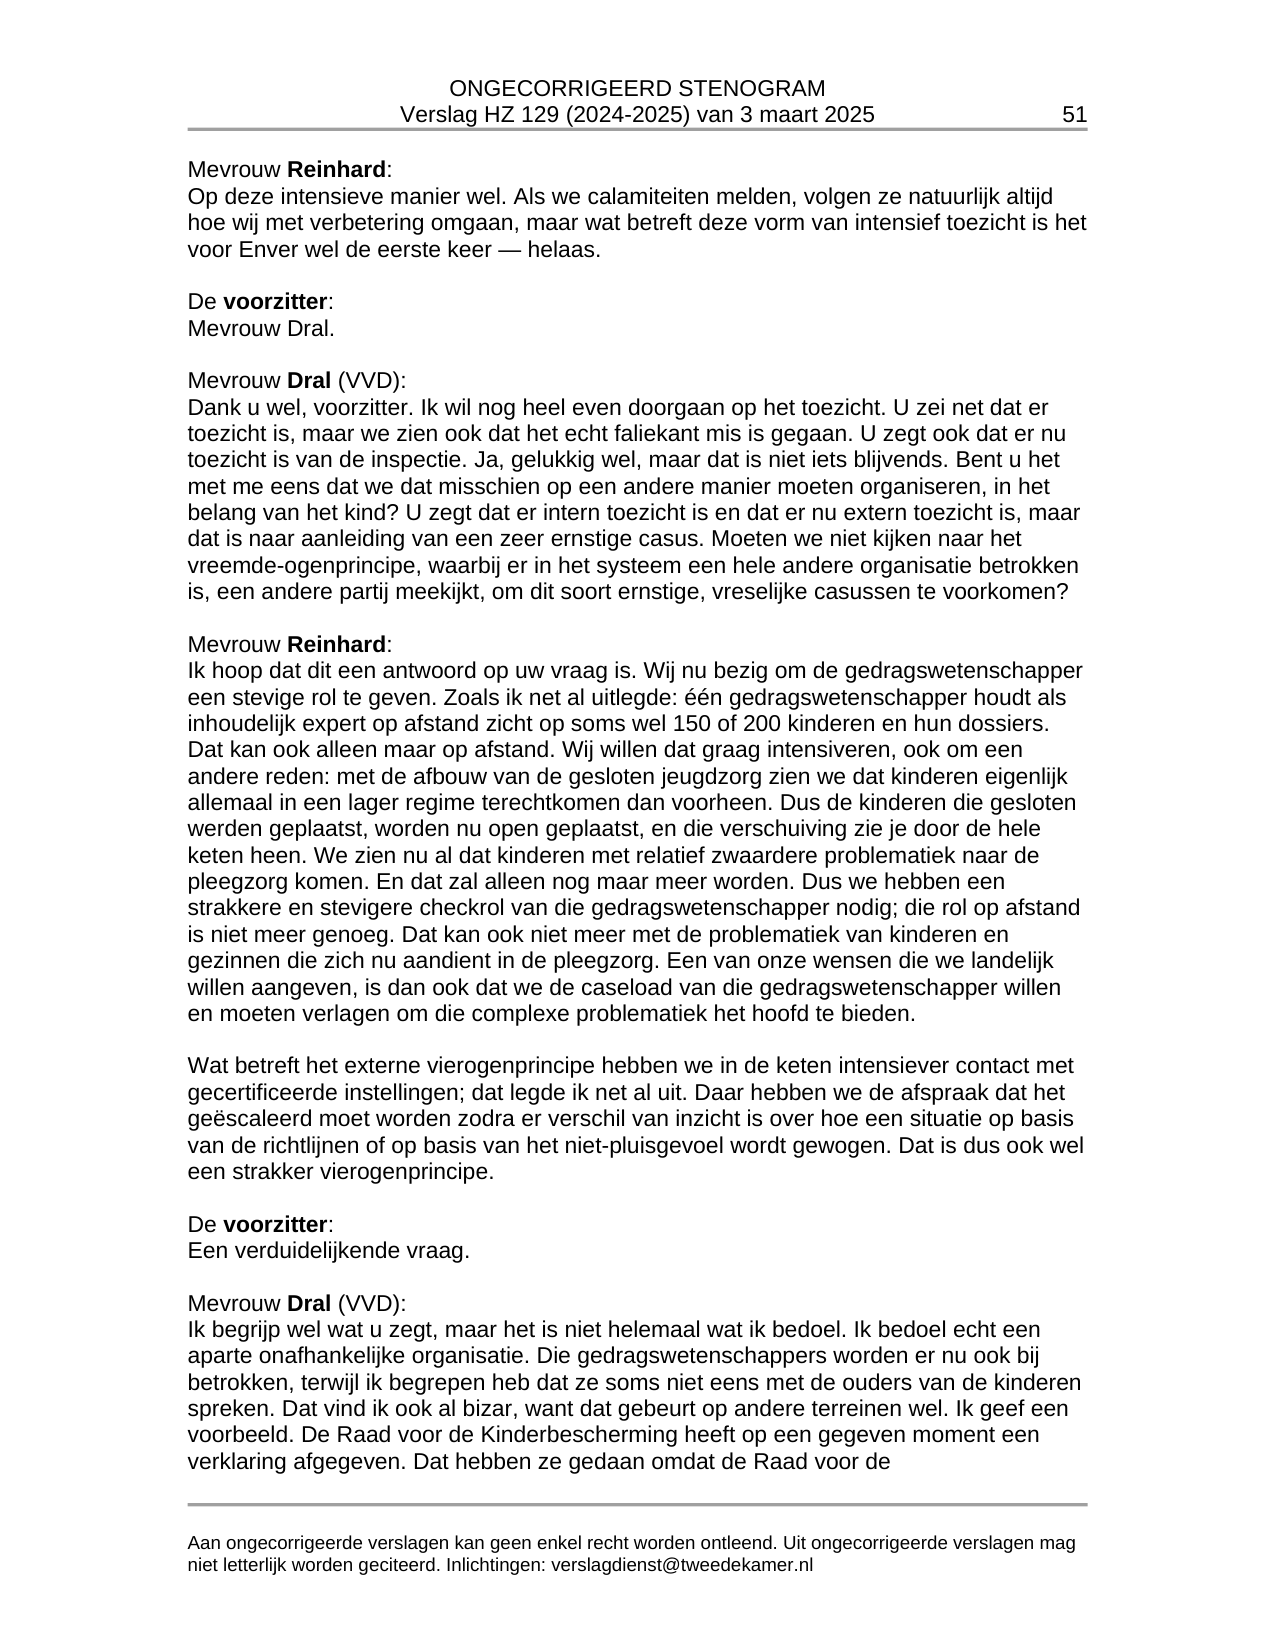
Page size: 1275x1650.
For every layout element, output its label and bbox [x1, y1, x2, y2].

text [187, 156, 1087, 1474]
